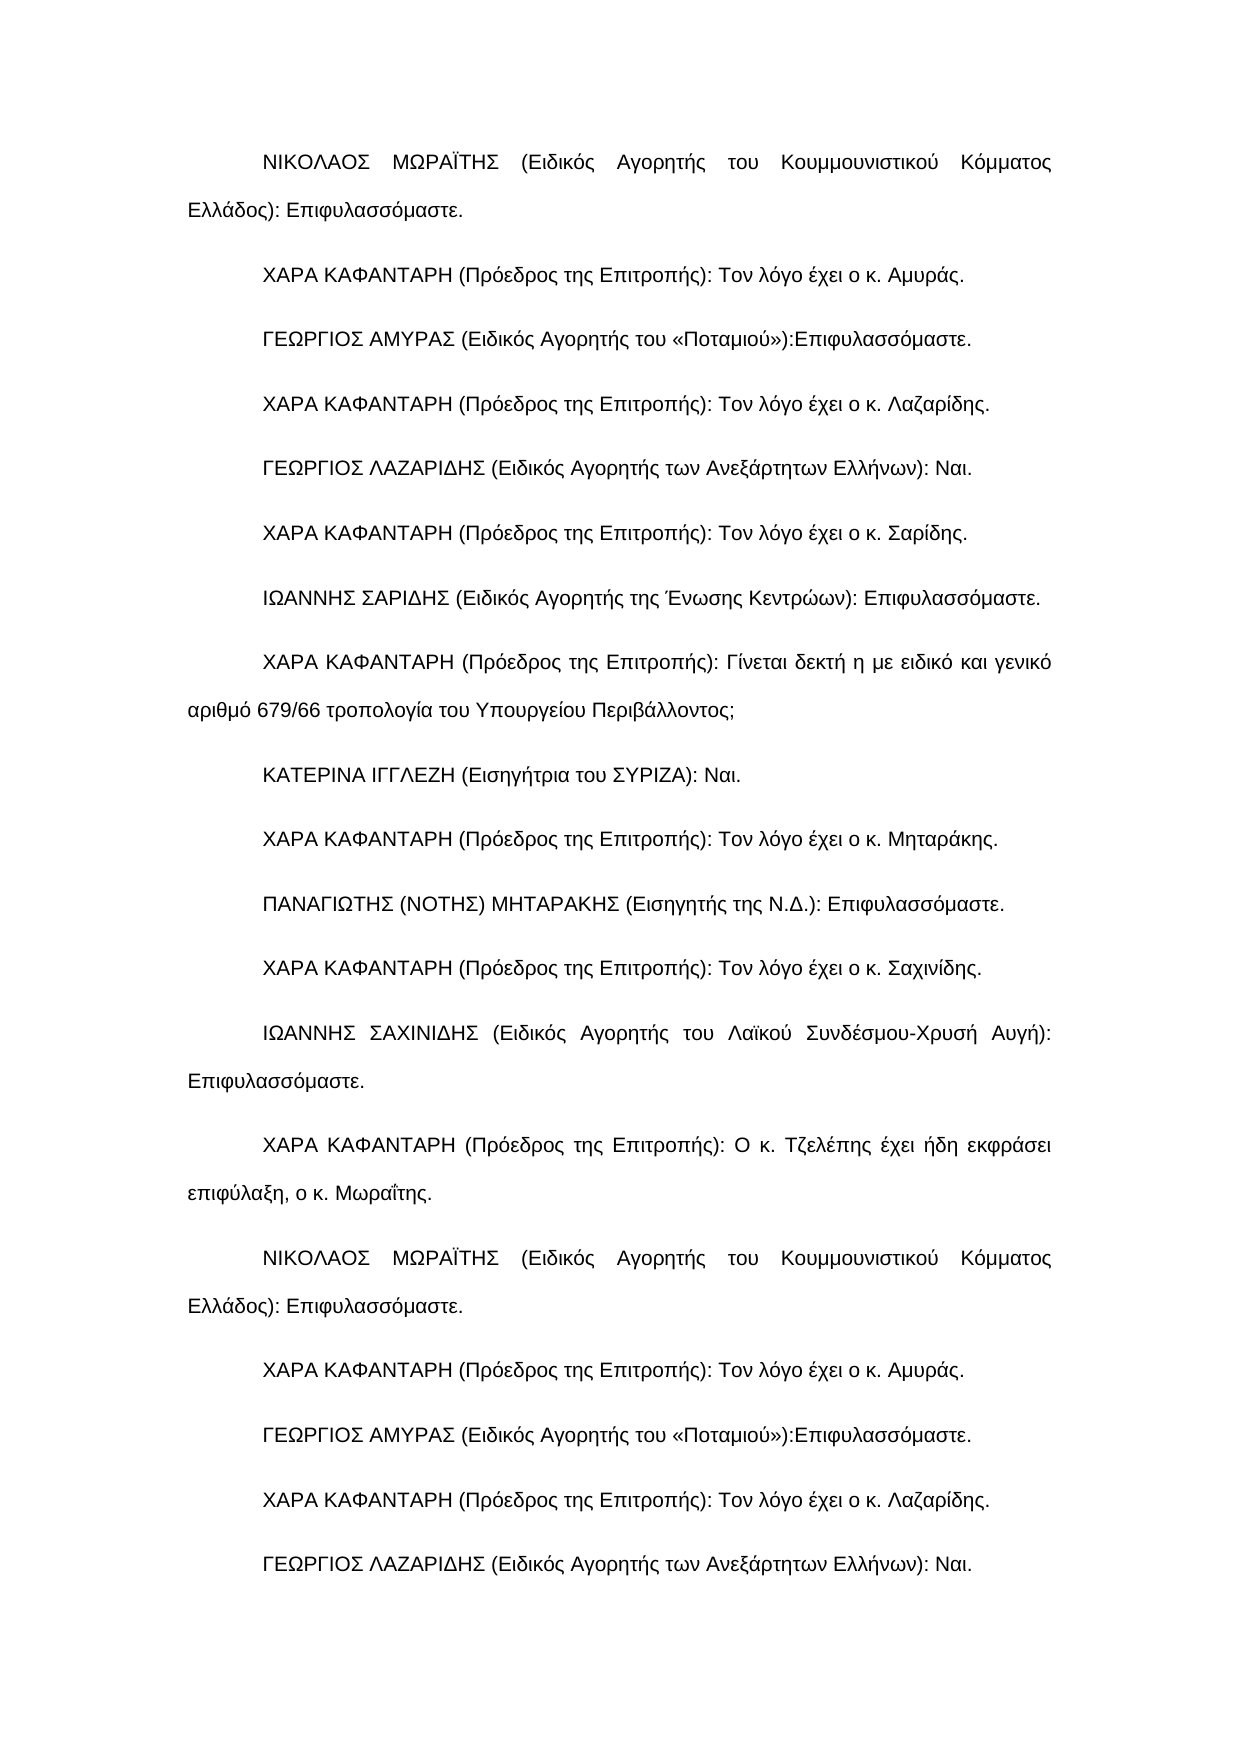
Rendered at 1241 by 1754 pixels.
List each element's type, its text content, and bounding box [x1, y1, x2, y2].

text ΝΙΚΟΛΑΟΣ ΜΩΡΑΪΤΗΣ (Ειδικός Αγορητής του Κουμμουνιστικού Κόμματος Ελλάδος): Επιφυλασσόμαστε. [187, 150, 1053, 222]
text ΧΑΡΑ ΚΑΦΑΝΤΑΡΗ (Πρόεδρος της Επιτροπής): Τον λόγο έχει ο κ. Σαρίδης. [187, 521, 1053, 545]
text ΠΑΝΑΓΙΩΤΗΣ (ΝΟΤΗΣ) ΜΗΤΑΡΑΚΗΣ (Εισηγητής της Ν.Δ.): Επιφυλασσόμαστε. [187, 892, 1053, 916]
text ΧΑΡΑ ΚΑΦΑΝΤΑΡΗ (Πρόεδρος της Επιτροπής): Τον λόγο έχει ο κ. Λαζαρίδης. [187, 392, 1053, 416]
text ΧΑΡΑ ΚΑΦΑΝΤΑΡΗ (Πρόεδρος της Επιτροπής): Τον λόγο έχει ο κ. Λαζαρίδης. [187, 1487, 1053, 1511]
text ΝΙΚΟΛΑΟΣ ΜΩΡΑΪΤΗΣ (Ειδικός Αγορητής του Κουμμουνιστικού Κόμματος Ελλάδος): Επιφυλασσόμαστε. [187, 1246, 1053, 1318]
text ΧΑΡΑ ΚΑΦΑΝΤΑΡΗ (Πρόεδρος της Επιτροπής): Τον λόγο έχει ο κ. Σαχινίδης. [187, 956, 1053, 980]
text ΧΑΡΑ ΚΑΦΑΝΤΑΡΗ (Πρόεδρος της Επιτροπής): Γίνεται δεκτή η με ειδικό και γενικό αριθμό 679/66 τροπολογία του Υπουργείου Περιβάλλοντος; [187, 650, 1053, 722]
text ΧΑΡΑ ΚΑΦΑΝΤΑΡΗ (Πρόεδρος της Επιτροπής): Τον λόγο έχει ο κ. Αμυράς. [187, 262, 1053, 286]
text ΙΩΑΝΝΗΣ ΣΑΧΙΝΙΔΗΣ (Ειδικός Αγορητής του Λαϊκού Συνδέσμου-Χρυσή Αυγή): Επιφυλασσόμαστε. [187, 1021, 1053, 1093]
text ΓΕΩΡΓΙΟΣ ΛΑΖΑΡΙΔΗΣ (Ειδικός Αγορητής των Ανεξάρτητων Ελλήνων): Ναι. [187, 456, 1053, 480]
text ΓΕΩΡΓΙΟΣ ΛΑΖΑΡΙΔΗΣ (Ειδικός Αγορητής των Ανεξάρτητων Ελλήνων): Ναι. [187, 1552, 1053, 1576]
text ΓΕΩΡΓΙΟΣ ΑΜΥΡΑΣ (Ειδικός Αγορητής του «Ποταμιού»):Επιφυλασσόμαστε. [187, 327, 1053, 351]
text ΧΑΡΑ ΚΑΦΑΝΤΑΡΗ (Πρόεδρος της Επιτροπής): Ο κ. Τζελέπης έχει ήδη εκφράσει επιφύλαξη, ο κ. Μωραΐτης. [187, 1133, 1053, 1205]
text ΧΑΡΑ ΚΑΦΑΝΤΑΡΗ (Πρόεδρος της Επιτροπής): Τον λόγο έχει ο κ. Μηταράκης. [187, 827, 1053, 851]
text ΚΑΤΕΡΙΝΑ ΙΓΓΛΕΖΗ (Εισηγήτρια του ΣΥΡΙΖΑ): Ναι. [187, 762, 1053, 786]
text ΓΕΩΡΓΙΟΣ ΑΜΥΡΑΣ (Ειδικός Αγορητής του «Ποταμιού»):Επιφυλασσόμαστε. [187, 1423, 1053, 1447]
text ΧΑΡΑ ΚΑΦΑΝΤΑΡΗ (Πρόεδρος της Επιτροπής): Τον λόγο έχει ο κ. Αμυράς. [187, 1358, 1053, 1382]
text ΙΩΑΝΝΗΣ ΣΑΡΙΔΗΣ (Ειδικός Αγορητής της Ένωσης Κεντρώων): Επιφυλασσόμαστε. [187, 585, 1053, 609]
